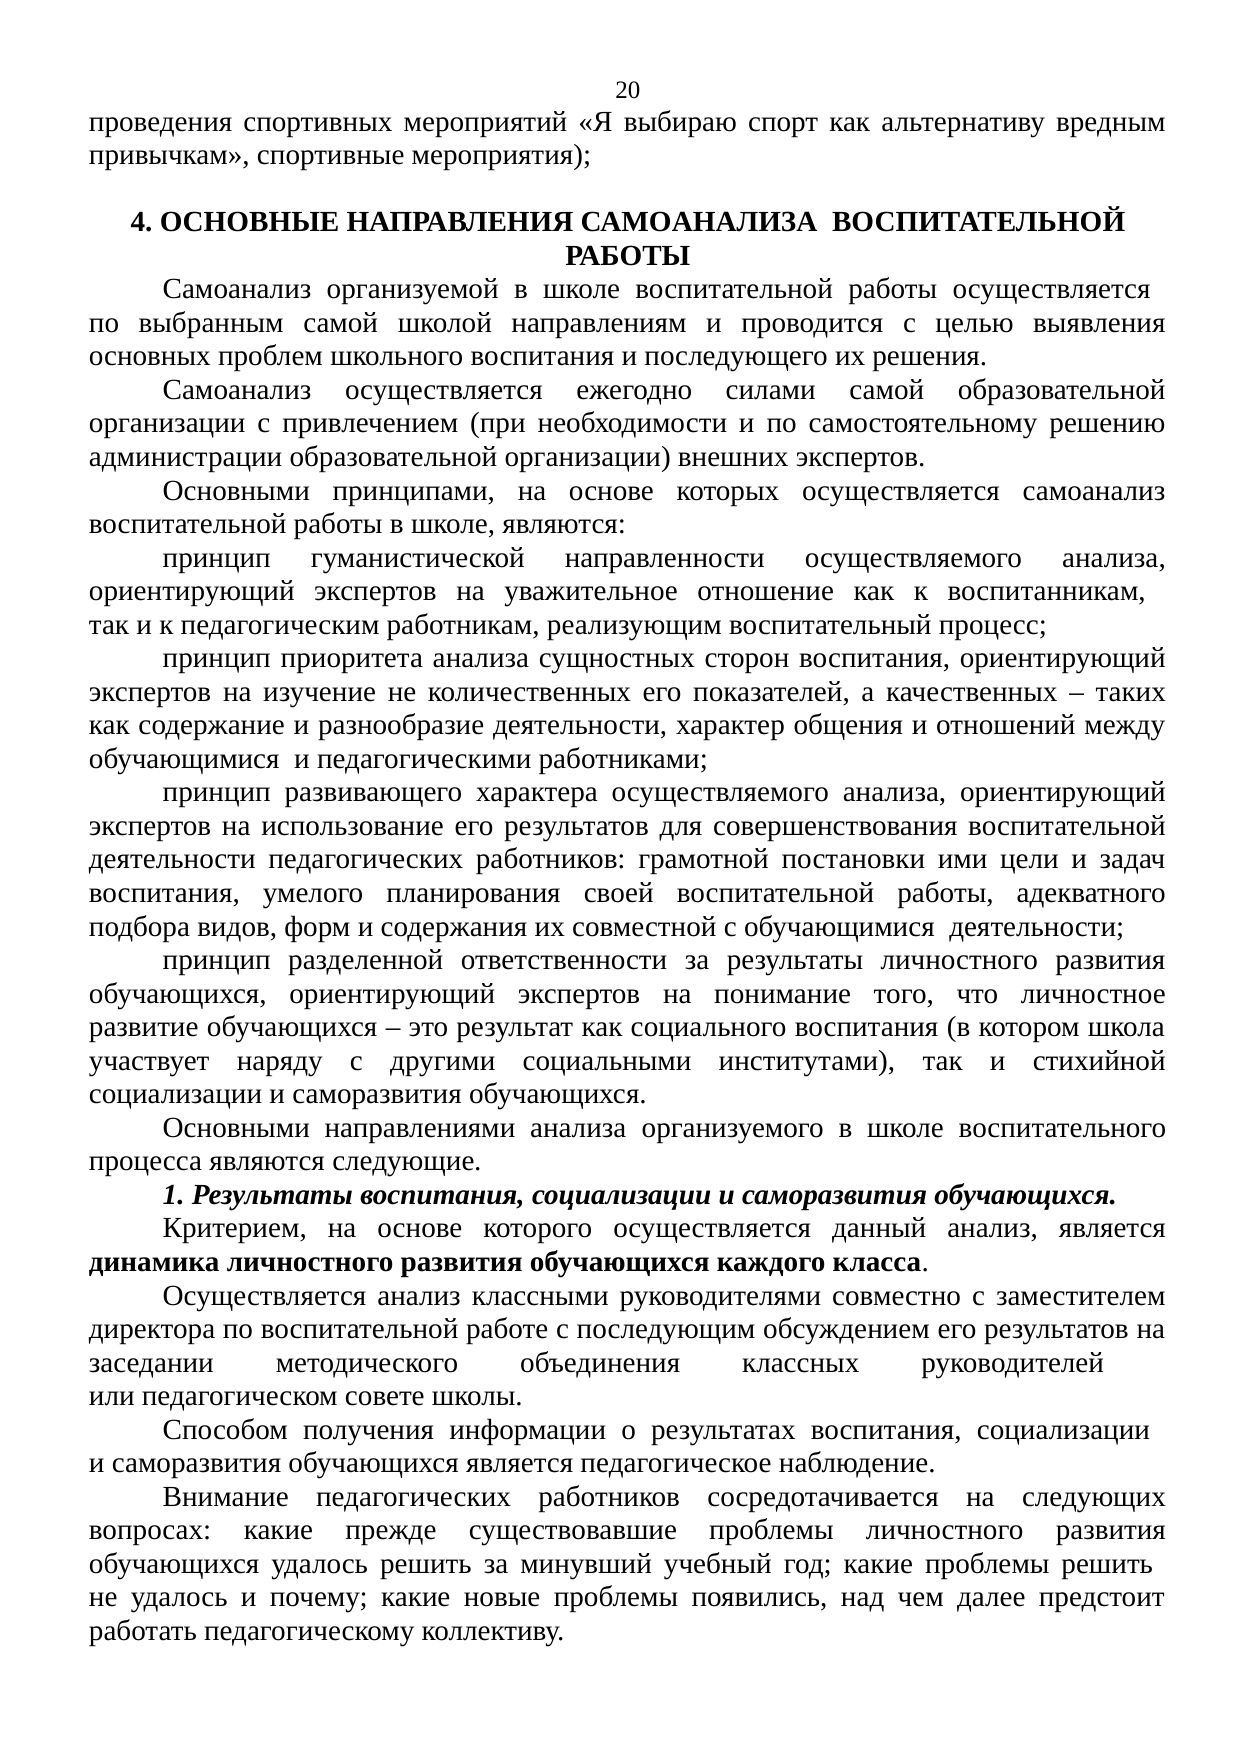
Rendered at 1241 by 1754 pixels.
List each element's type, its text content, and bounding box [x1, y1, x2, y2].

list 4. ОСНОВНЫЕ НАПРАВЛЕНИЯ САМОАНАЛИЗА ВОСПИТАТЕЛЬНОЙ РАБОТЫ [89, 204, 1167, 271]
text Основными принципами, на основе которых осуществляется самоанализ воспитательной работы в школе, являются: [89, 473, 1167, 540]
text Внимание педагогических работников сосредотачивается на следующих вопросах: какие прежде существовавшие проблемы личностного развития обучающихся удалось решить за минувший учебный год; какие проблемы решить не удалось и почему; какие новые проблемы появились, над чем далее предстоит работать педагогическому коллективу. [89, 1479, 1167, 1647]
text Самоанализ осуществляется ежегодно силами самой образовательной организации с привлечением (при необходимости и по самостоятельному решению администрации образовательной организации) внешних экспертов. [89, 372, 1167, 473]
text Способом получения информации о результатах воспитания, социализации и саморазвития обучающихся является педагогическое наблюдение. [89, 1412, 1167, 1479]
text 1. Результаты воспитания, социализации и саморазвития обучающихся. [89, 1177, 1167, 1211]
text принцип гуманистической направленности осуществляемого анализа, ориентирующий экспертов на уважительное отношение как к воспитанникам, так и к педагогическим работникам, реализующим воспитательный процесс; [89, 540, 1167, 640]
text принцип приоритета анализа сущностных сторон воспитания, ориентирующий экспертов на изучение не количественных его показателей, а качественных – таких как содержание и разнообразие деятельности, характер общения и отношений между обучающимися и педагогическими работниками; [89, 640, 1167, 774]
text принцип разделенной ответственности за результаты личностного развития обучающихся, ориентирующий экспертов на понимание того, что личностное развитие обучающихся – это результат как социального воспитания (в котором школа участвует наряду с другими социальными институтами), так и стихийной социализации и саморазвития обучающихся. [89, 942, 1167, 1110]
text принцип развивающего характера осуществляемого анализа, ориентирующий экспертов на использование его результатов для совершенствования воспитательной деятельности педагогических работников: грамотной постановки ими цели и задач воспитания, умелого планирования своей воспитательной работы, адекватного подбора видов, форм и содержания их совместной с обучающимися деятельности; [89, 774, 1167, 942]
text Самоанализ организуемой в школе воспитательной работы осуществляется по выбранным самой школой направлениям и проводится с целью выявления основных проблем школьного воспитания и последующего их решения. [89, 271, 1167, 372]
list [89, 104, 1166, 171]
text Основными направлениями анализа организуемого в школе воспитательного процесса являются следующие. [89, 1110, 1167, 1177]
text Осуществляется анализ классными руководителями совместно с заместителем директора по воспитательной работе с последующим обсуждением его результатов на заседании методического объединения классных руководителей или педагогическом совете школы. [89, 1278, 1167, 1412]
text Критерием, на основе которого осуществляется данный анализ, является динамика личностного развития обучающихся каждого класса. [89, 1211, 1167, 1278]
